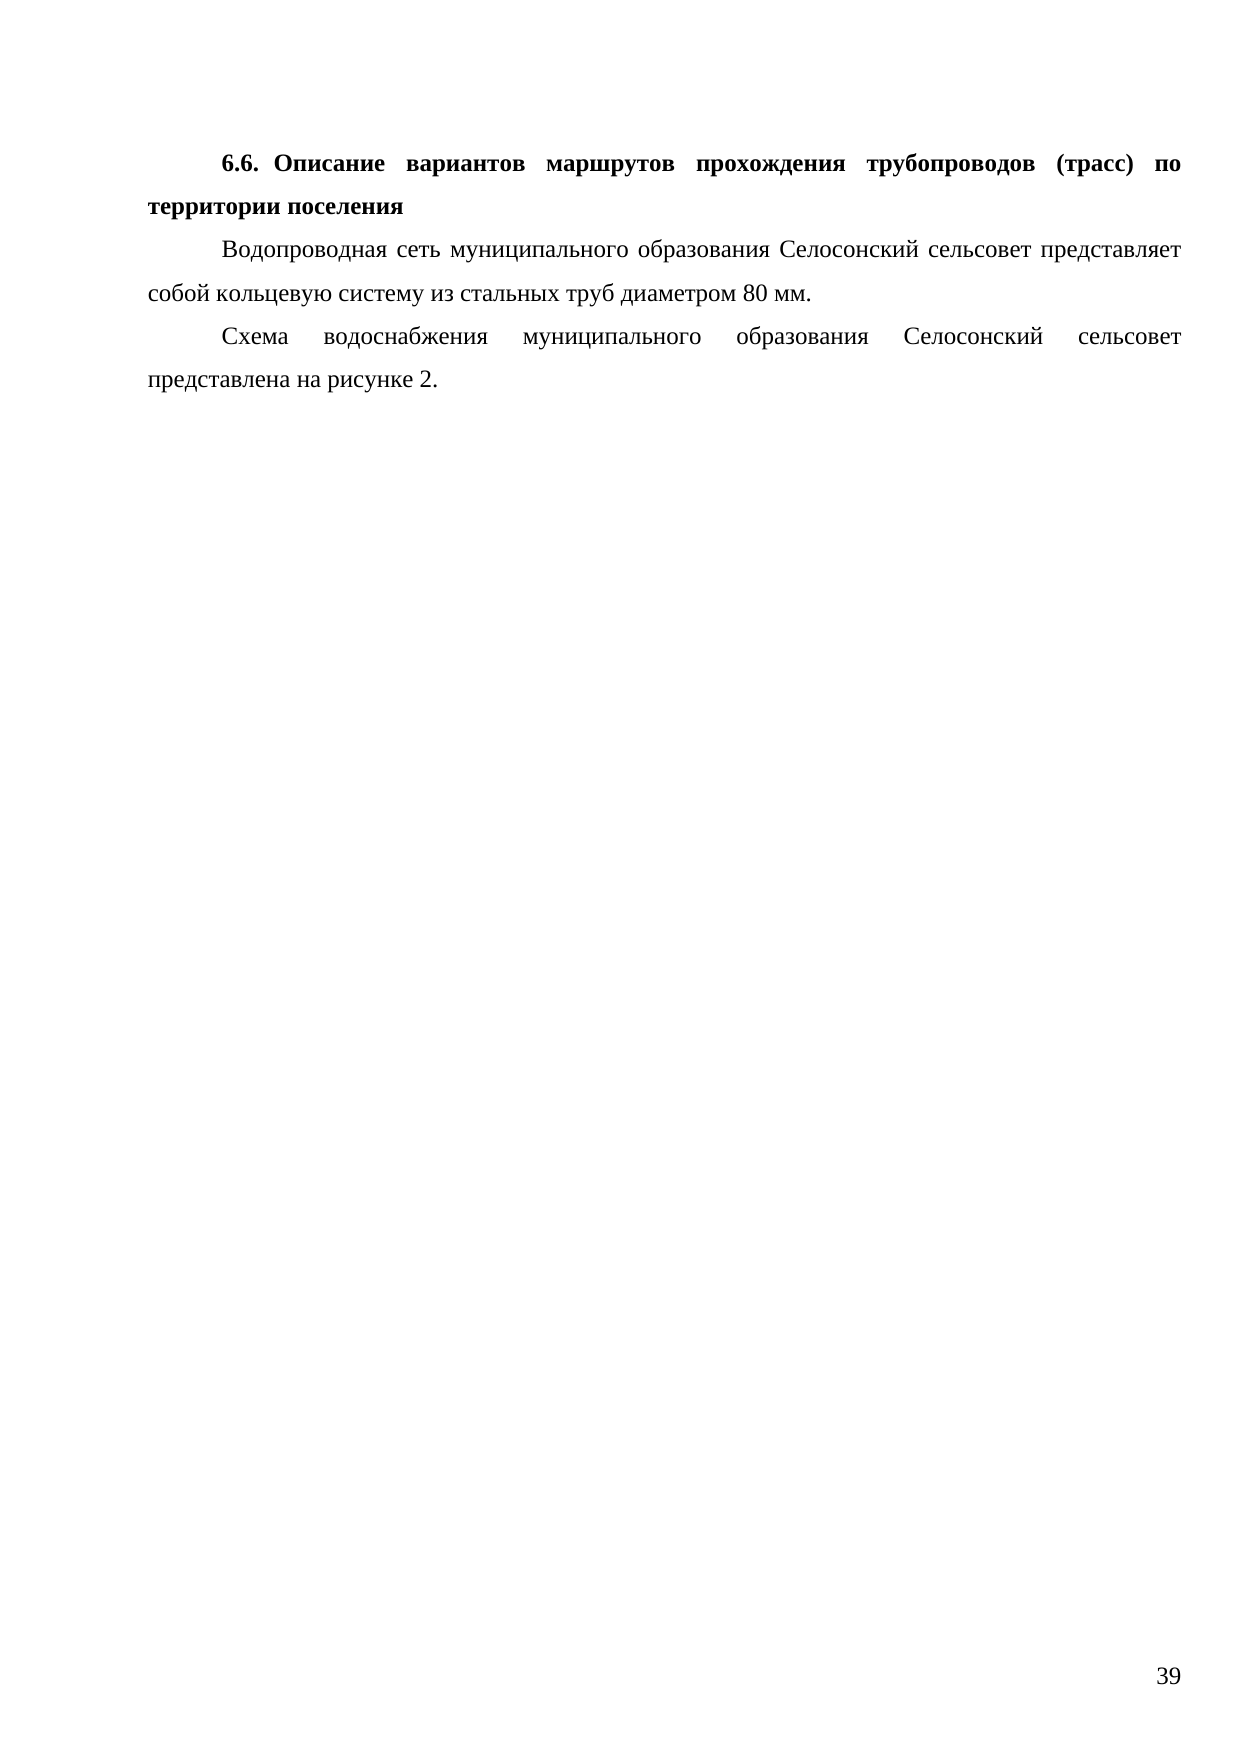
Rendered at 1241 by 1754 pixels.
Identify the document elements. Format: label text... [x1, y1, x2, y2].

text Схема водоснабжения муниципального образования Селосонский сельсовет представлена на рисунке 2. [148, 321, 1182, 393]
text Водопроводная сеть муниципального образования Селосонский сельсовет представляет собой кольцевую систему из стальных труб диаметром 80 мм. [148, 234, 1182, 306]
subtitle Описание вариантов маршрутов прохождения трубопроводов (трасс) по территории поселения [148, 148, 1181, 220]
